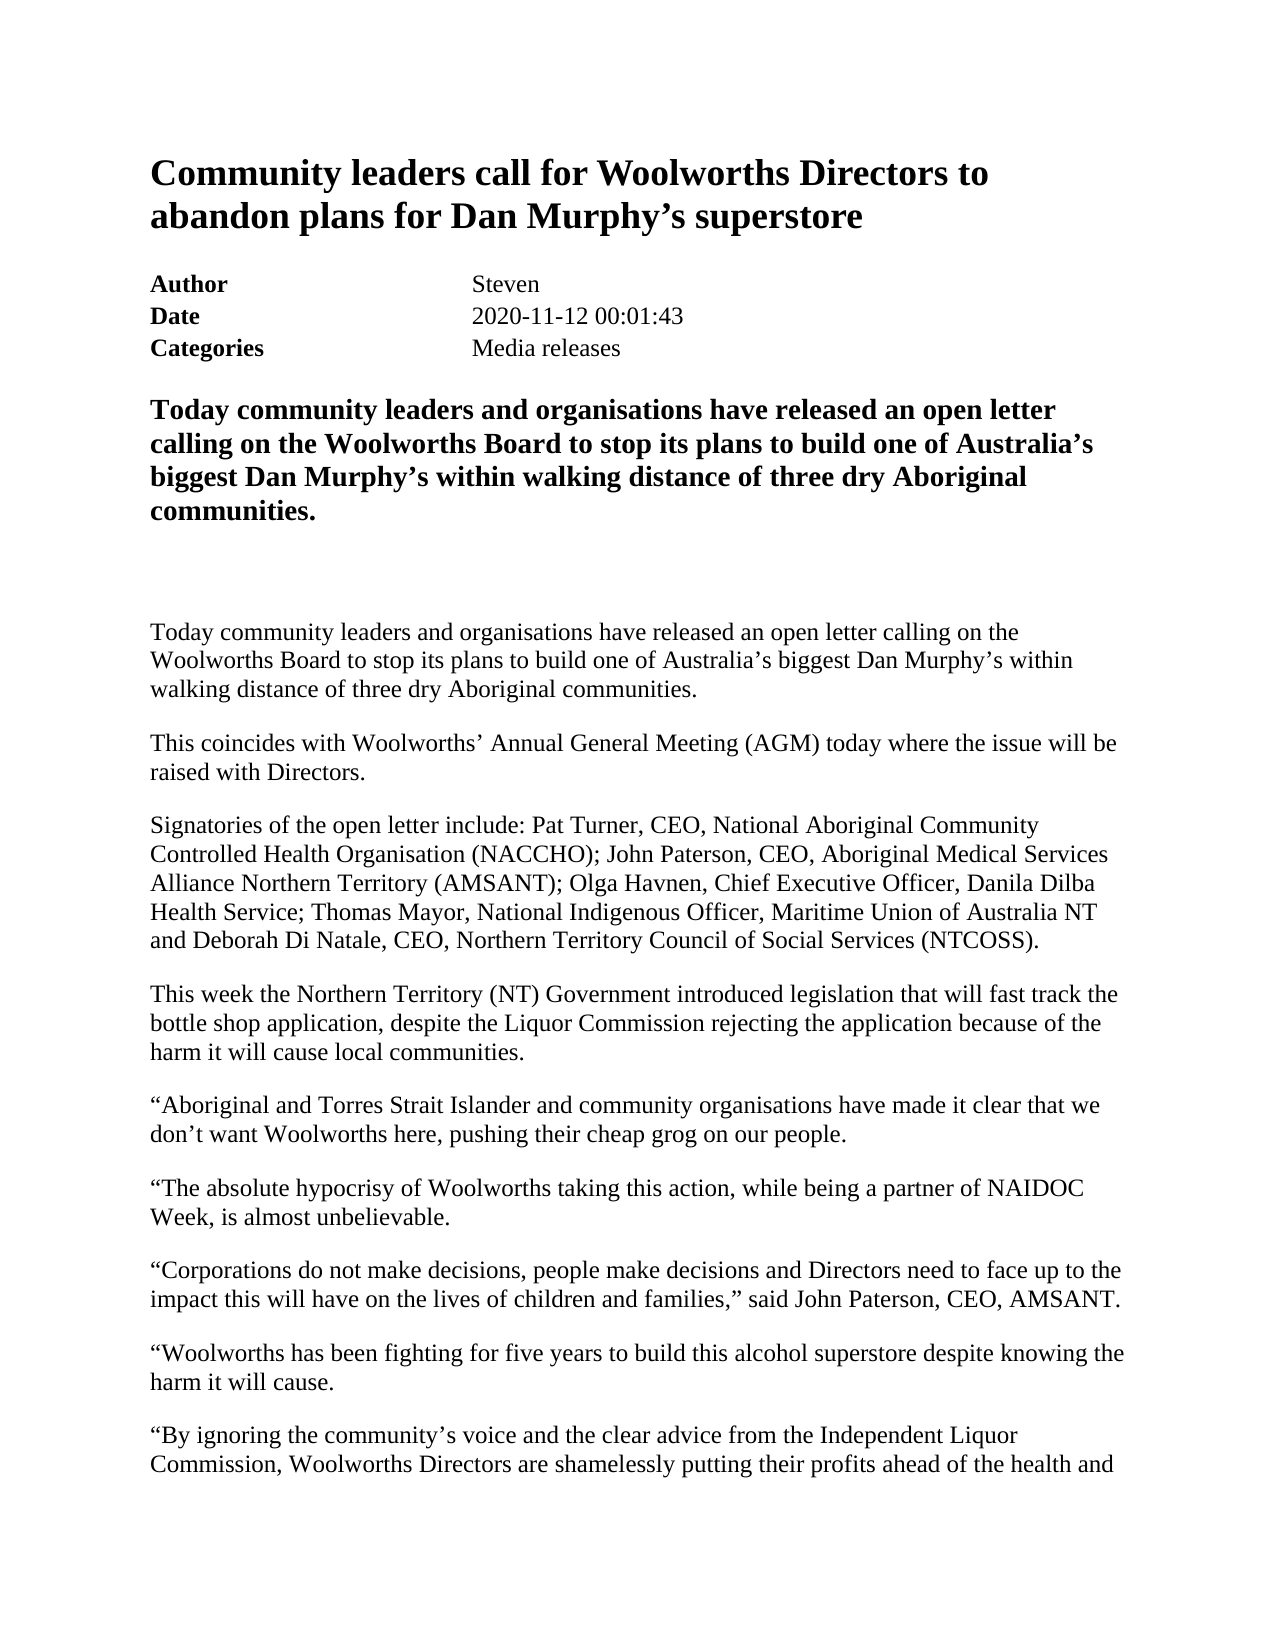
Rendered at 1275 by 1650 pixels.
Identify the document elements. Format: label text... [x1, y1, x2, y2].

table_cell Date [149, 299, 470, 331]
subtitle Today community leaders and organisations have released an open letter calling on the Woolworths Board to stop its plans to build one of Australia’s biggest Dan Murphy’s within walking distance of three dry Aboriginal communities. [150, 392, 1125, 526]
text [150, 1420, 1125, 1478]
text Signatories of the open letter include: Pat Turner, CEO, National Aboriginal Community Controlled Health Organisation (NACCHO); John Paterson, CEO, Aboriginal Medical Services Alliance Northern Territory (AMSANT); Olga Havnen, Chief Executive Officer, Danila Dilba Health Service; Thomas Mayor, National Indigenous Officer, Maritime Union of Australia NT and Deborah Di Natale, CEO, Northern Territory Council of Social Services (NTCOSS). [150, 810, 1125, 954]
text This week the Northern Territory (NT) Government introduced legislation that will fast track the bottle shop application, despite the Liquor Commission rejecting the application because of the harm it will cause local communities. [150, 979, 1125, 1065]
table_header Steven [470, 268, 1123, 299]
text “Aboriginal and Torres Strait Islander and community organisations have made it clear that we don’t want Woolworths here, pushing their cheap grog on our people. [150, 1090, 1125, 1148]
text Today community leaders and organisations have released an open letter calling on the Woolworths Board to stop its plans to build one of Australia’s biggest Dan Murphy’s within walking distance of three dry Aboriginal communities. [150, 617, 1125, 703]
table_header Author [149, 268, 470, 299]
table_cell 2020-11-12 00:01:43 [470, 299, 1123, 331]
text This coincides with Woolworths’ Annual General Meeting (AGM) today where the issue will be raised with Directors. [150, 728, 1125, 785]
text “The absolute hypocrisy of Woolworths taking this action, while being a partner of NAIDOC Week, is almost unbelievable. [150, 1173, 1125, 1230]
table_cell Media releases [470, 331, 1123, 363]
subtitle Community leaders call for Woolworths Directors to abandon plans for Dan Murphy’s superstore [150, 150, 1125, 236]
text “Corporations do not make decisions, people make decisions and Directors need to face up to the impact this will have on the lives of children and families,” said John Paterson, CEO, AMSANT. [150, 1255, 1125, 1313]
text “Woolworths has been fighting for five years to build this alcohol superstore despite knowing the harm it will cause. [150, 1338, 1125, 1395]
table_cell Categories [149, 331, 470, 363]
